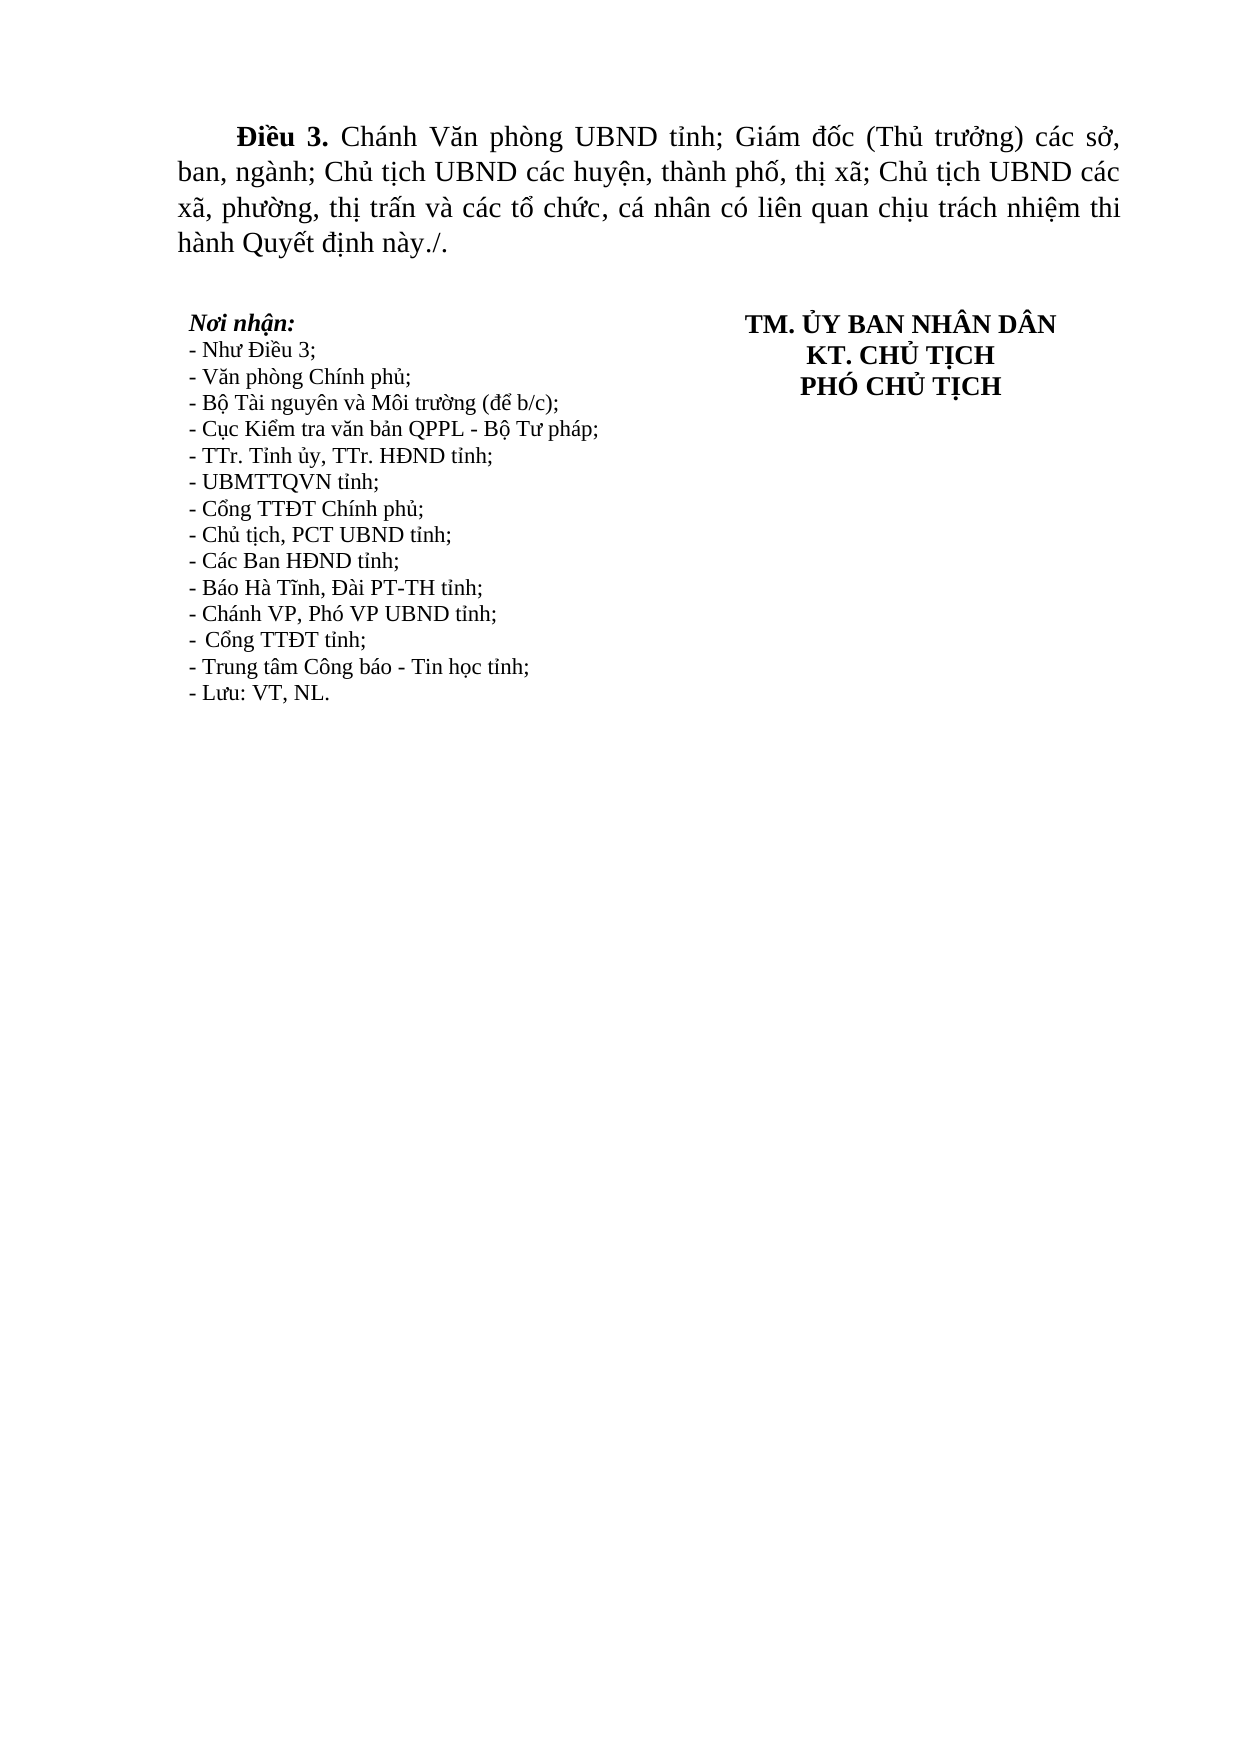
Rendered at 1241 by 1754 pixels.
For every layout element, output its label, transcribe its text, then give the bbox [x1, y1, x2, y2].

table_header TM. ỦY BAN NHÂN DÂN KT. CHỦ TỊCH PHÓ CHỦ TỊCH [679, 308, 1122, 705]
table_header Nơi nhận: - Như Điều 3; - Văn phòng Chính phủ; - Bộ Tài nguyên và Môi trường (để b/c); - Cục Kiểm tra văn bản QPPL - Bộ Tư pháp; - TTr. Tỉnh ủy, TTr. HĐND tỉnh; - UBMTTQVN tỉnh; - Cổng TTĐT Chính phủ; - Chủ tịch, PCT UBND tỉnh; - Các Ban HĐND tỉnh; - Báo Hà Tĩnh, Đài PT-TH tỉnh; - Chánh VP, Phó VP UBND tỉnh; Cổng TTĐT tỉnh; - Trung tâm Công báo - Tin học tỉnh; - Lưu: VT, NL. [177, 308, 679, 705]
text Điều 3. Chánh Văn phòng UBND tỉnh; Giám đốc (Thủ trưởng) các sở, ban, ngành; Chủ tịch UBND các huyện, thành phố, thị xã; Chủ tịch UBND các xã, phường, thị trấn và các tổ chức, cá nhân có liên quan chịu trách nhiệm thi hành Quyết định này./. [177, 118, 1122, 260]
